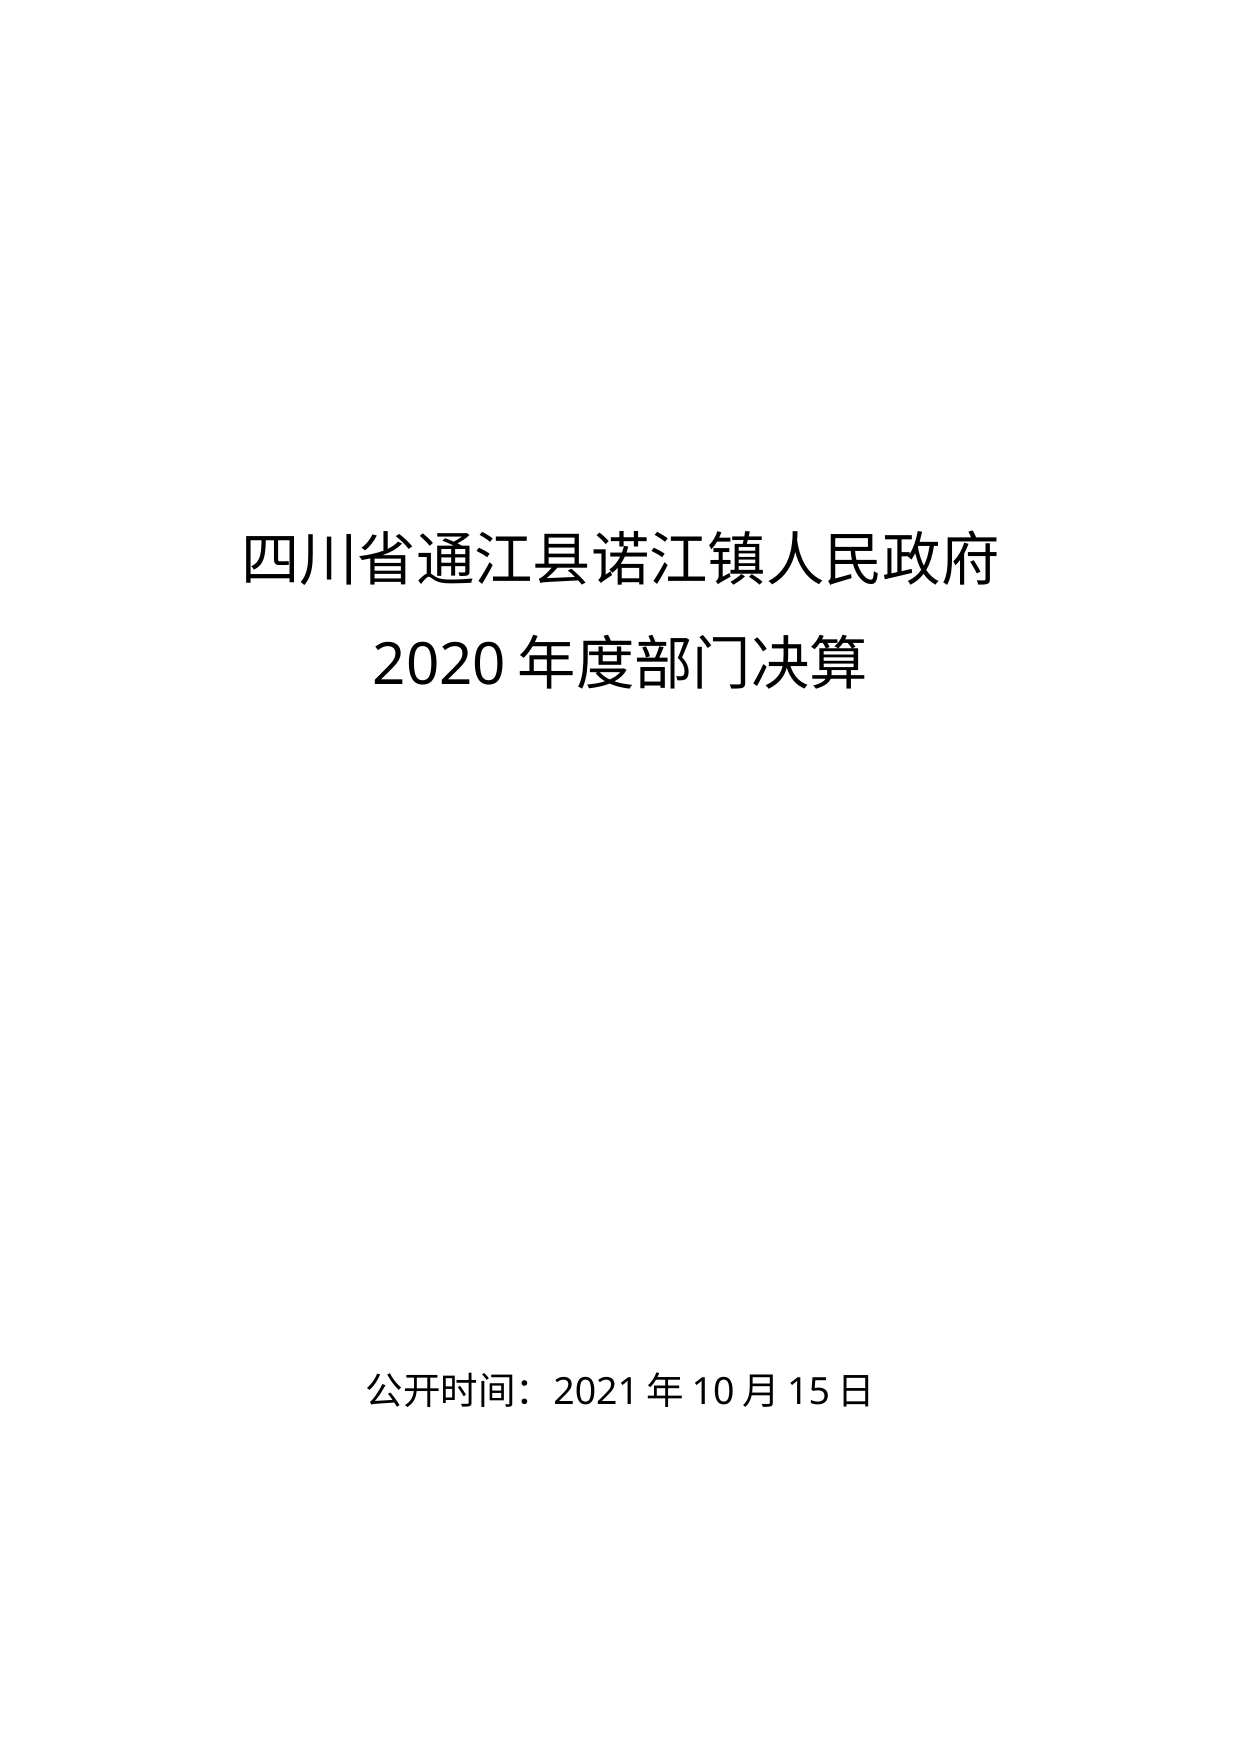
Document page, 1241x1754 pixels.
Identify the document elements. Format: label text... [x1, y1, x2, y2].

text 四川省通江县诺江镇人民政府 [187, 497, 1053, 601]
text 2020年度部门决算 [187, 601, 1053, 705]
text 公开时间：2021年10月15日 [187, 1284, 1053, 1434]
